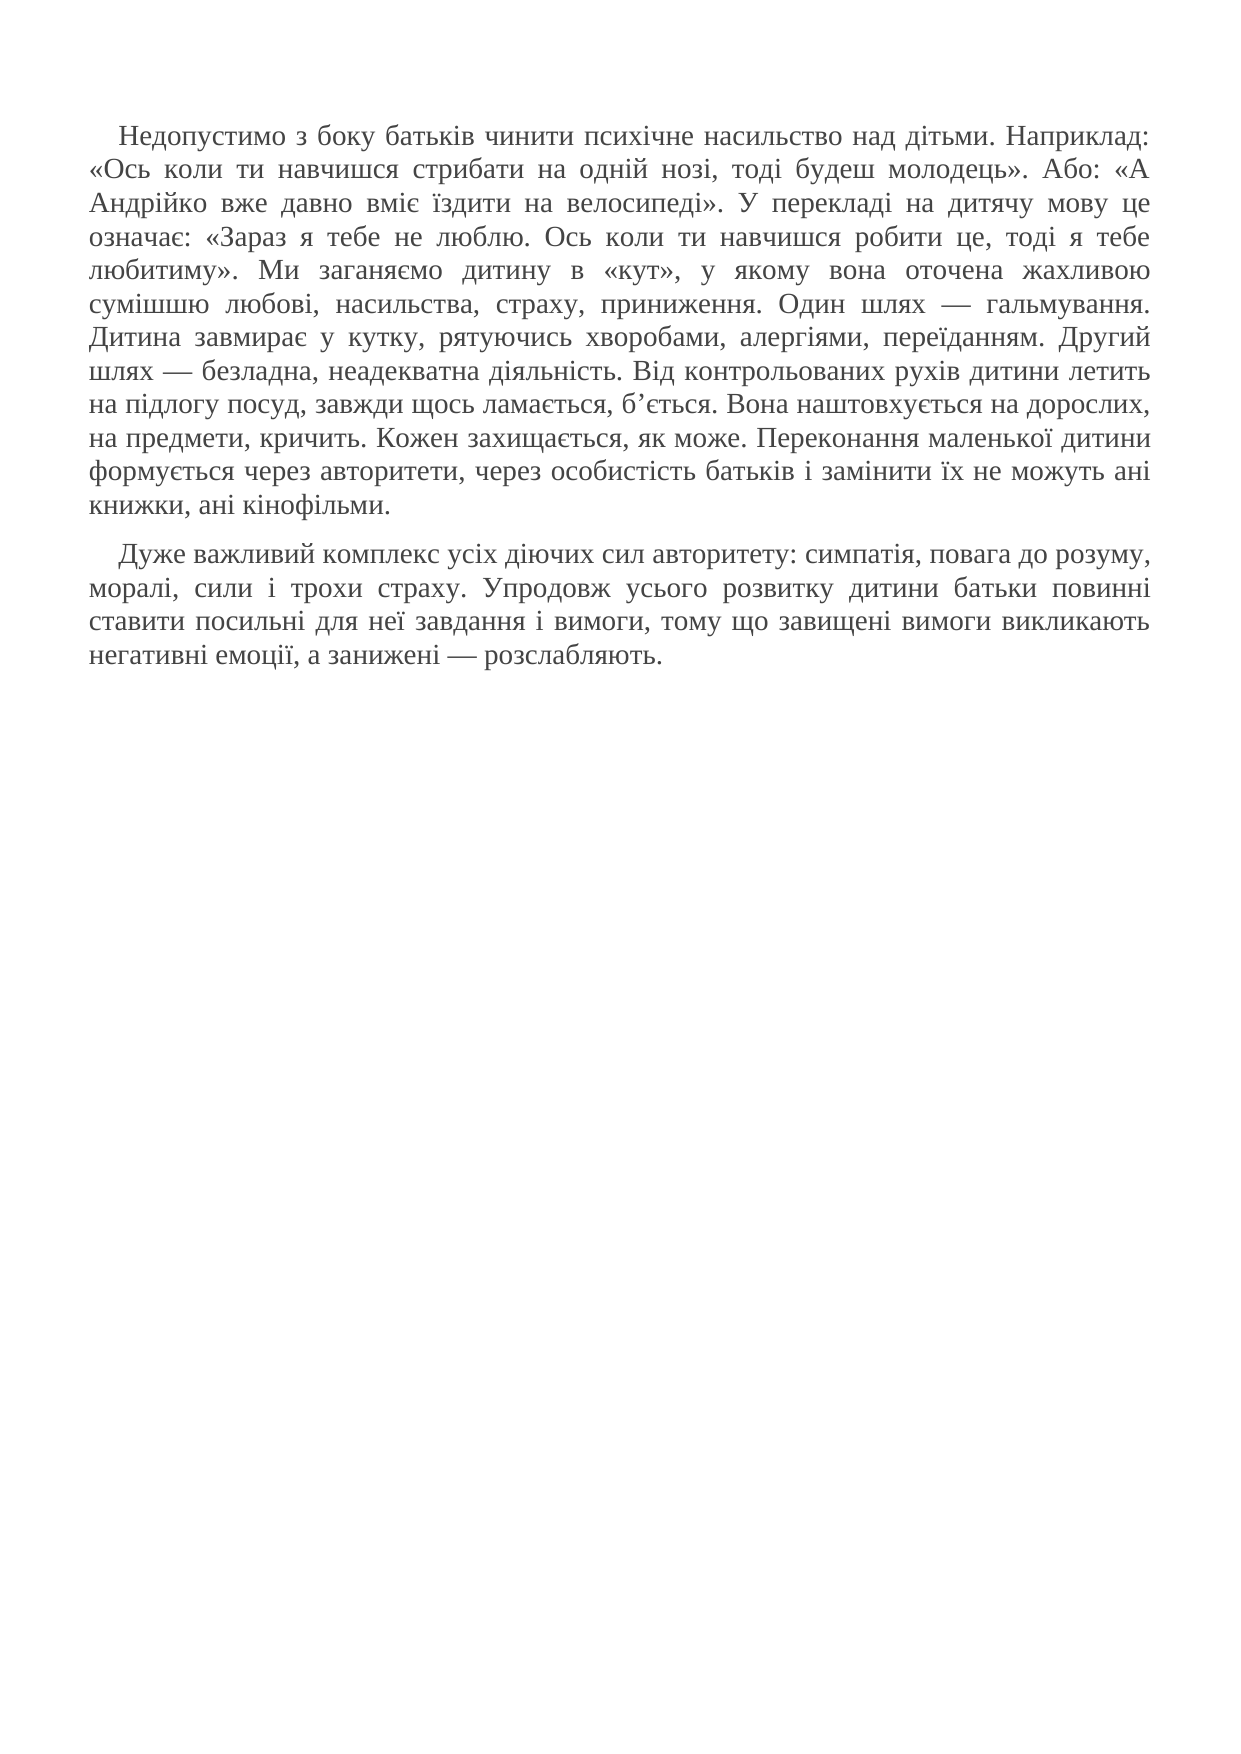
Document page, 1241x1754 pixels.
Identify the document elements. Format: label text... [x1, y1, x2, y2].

text Недопустимо з боку батьків чинити психічне насильство над дітьми. Наприклад: «Ось коли ти навчишся стрибати на одній нозі, тоді будеш молодець». Або: «А Андрійко вже давно вміє їздити на велосипеді». У перекладі на дитячу мову це означає: «Зараз я тебе не люблю. Ось коли ти навчишся робити це, тоді я тебе любитиму». Ми заганяємо дитину в «кут», у якому вона оточена жахливою сумішшю любові, насильства, страху, приниження. Один шлях — гальмування. Дитина завмирає у кутку, рятуючись хворобами, алергіями, переїданням. Другий шлях — безладна, неадекватна діяльність. Від контрольованих рухів дитини летить на підлогу посуд, завжди щось ламається, б’ється. Вона наштовхується на дорослих, на предмети, кричить. Кожен захищається, як може. Переконання маленької дитини формується через авторитети, через особистість батьків і замінити їх не можуть ані книжки, ані кінофільми. [89, 118, 1152, 521]
text Дуже важливий комплекс усіх діючих сил авторитету: симпатія, повага до розуму, моралі, сили і трохи страху. Упродовж усього розвитку дитини батьки повинні ставити посильні для неї завдання і вимоги, тому що завищені вимоги викликають негативні емоції, а занижені — розслабляють. [89, 536, 1152, 670]
